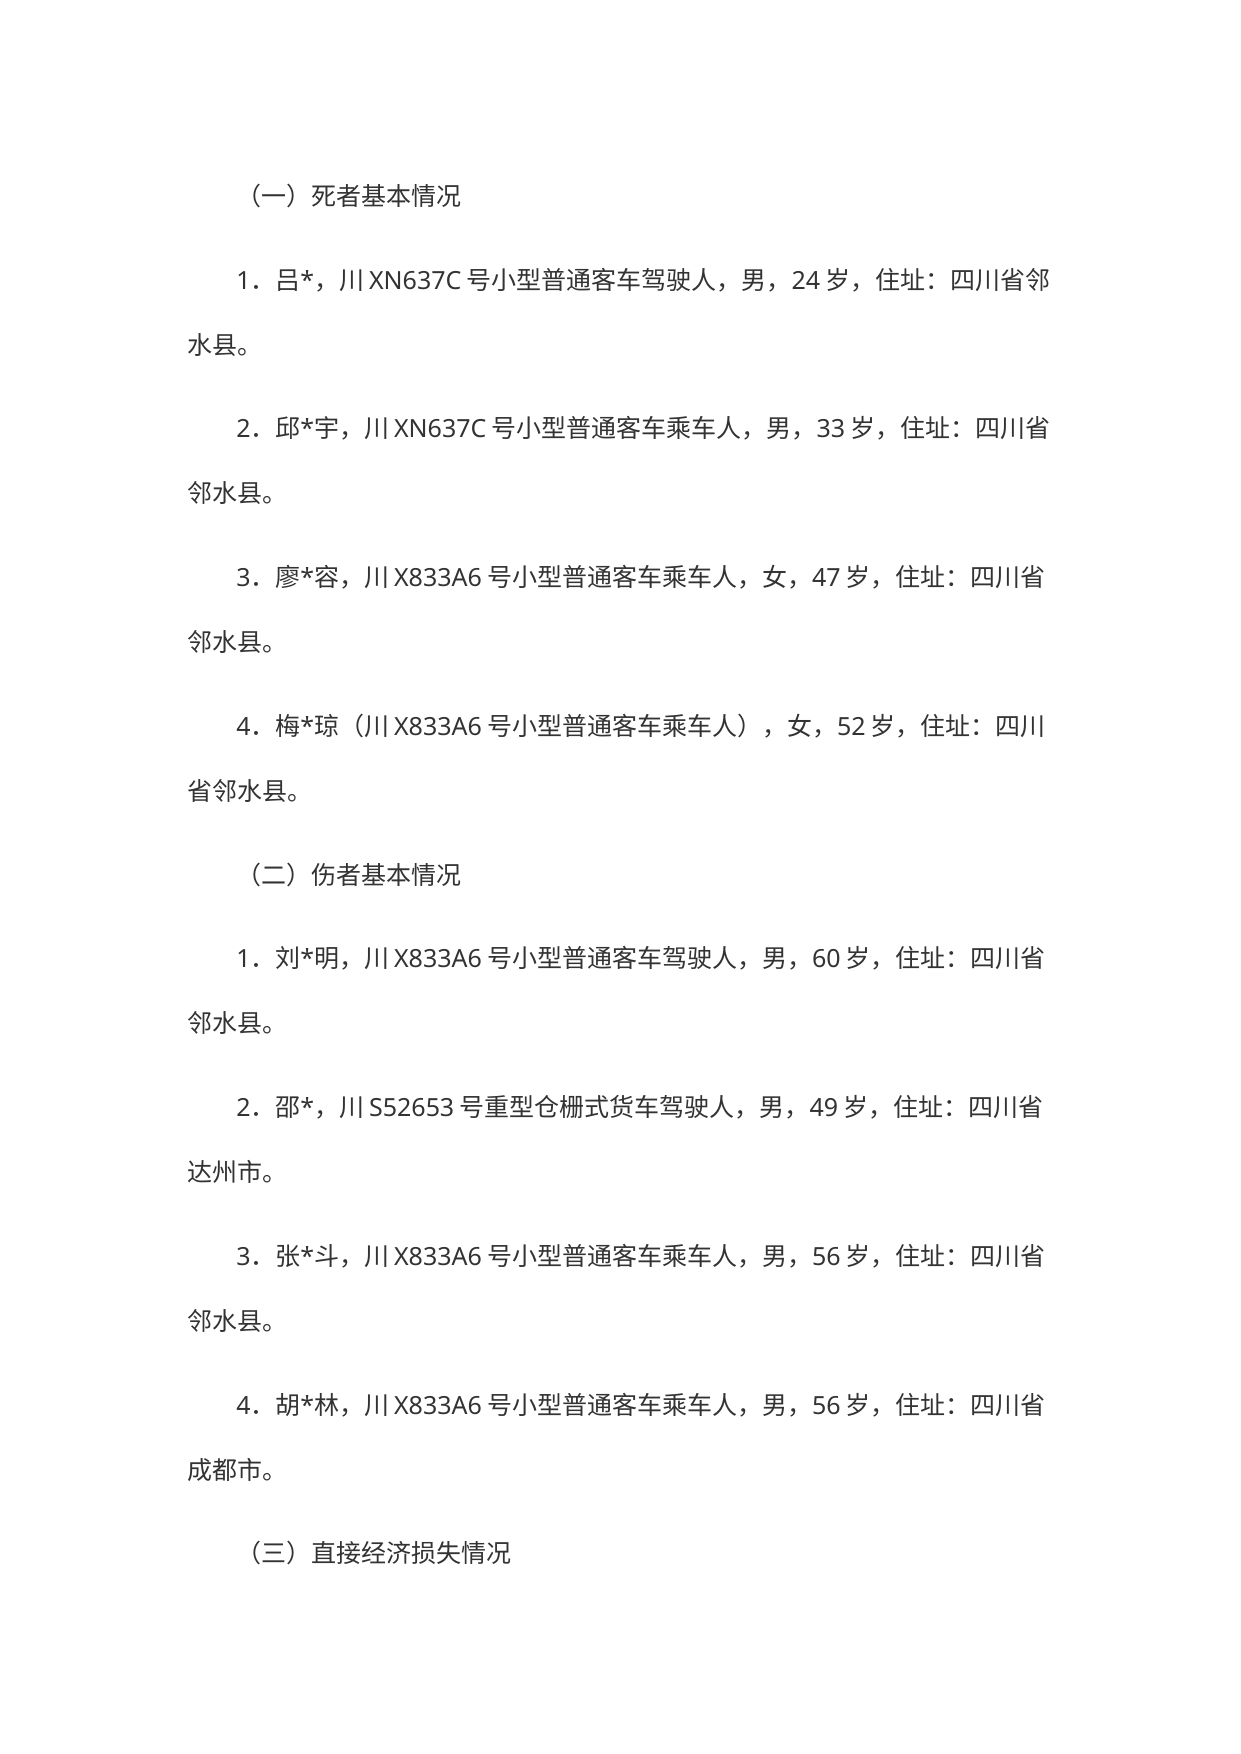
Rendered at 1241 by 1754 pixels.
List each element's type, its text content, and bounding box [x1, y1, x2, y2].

text 4．梅*琼（川X833A6号小型普通客车乘车人），女，52岁，住址：四川省邻水县。 [187, 692, 1053, 822]
text 2．邱*宇，川XN637C号小型普通客车乘车人，男，33岁，住址：四川省邻水县。 [187, 394, 1053, 524]
text （二）伤者基本情况 [187, 841, 1053, 906]
text 3．张*斗，川X833A6号小型普通客车乘车人，男，56岁，住址：四川省邻水县。 [187, 1222, 1053, 1352]
text 2．邵*，川S52653号重型仓栅式货车驾驶人，男，49岁，住址：四川省达州市。 [187, 1073, 1053, 1203]
text 1．吕*，川XN637C号小型普通客车驾驶人，男，24岁，住址：四川省邻水县。 [187, 246, 1053, 376]
text （一）死者基本情况 [187, 162, 1053, 227]
text 4．胡*林，川X833A6号小型普通客车乘车人，男，56岁，住址：四川省成都市。 [187, 1371, 1053, 1501]
text （三）直接经济损失情况 [187, 1519, 1053, 1584]
text 1．刘*明，川X833A6号小型普通客车驾驶人，男，60岁，住址：四川省邻水县。 [187, 924, 1053, 1054]
text 3．廖*容，川X833A6号小型普通客车乘车人，女，47岁，住址：四川省邻水县。 [187, 543, 1053, 673]
